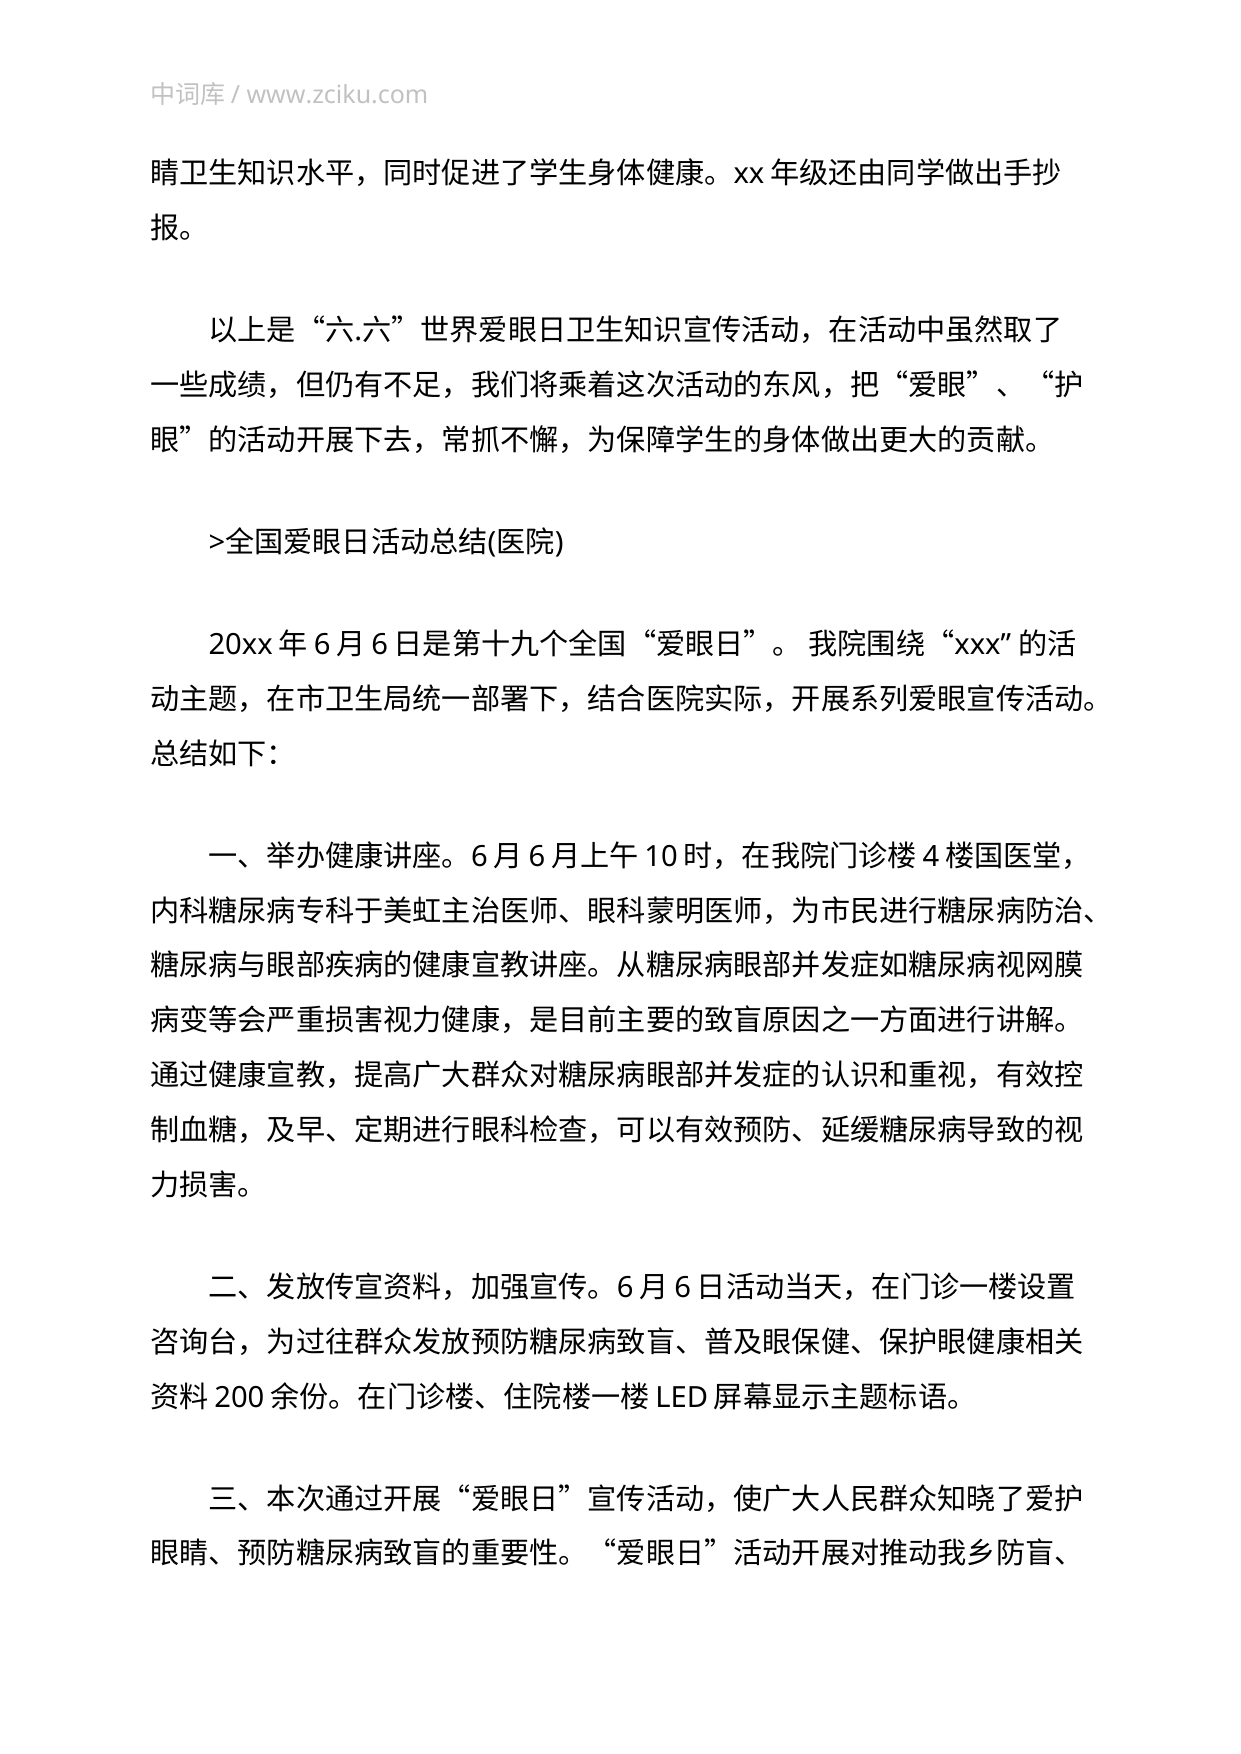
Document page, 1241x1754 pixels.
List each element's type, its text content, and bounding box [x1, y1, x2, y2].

text 一、举办健康讲座。6月6月上午10时，在我院门诊楼4楼国医堂，内科糖尿病专科于美虹主治医师、眼科蒙明医师，为市民进行糖尿病防治、糖尿病与眼部疾病的健康宣教讲座。从糖尿病眼部并发症如糖尿病视网膜病变等会严重损害视力健康，是目前主要的致盲原因之一方面进行讲解。通过健康宣教，提高广大群众对糖尿病眼部并发症的认识和重视，有效控制血糖，及早、定期进行眼科检查，可以有效预防、延缓糖尿病导致的视力损害。 [150, 832, 1090, 1204]
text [150, 150, 1090, 247]
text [150, 1475, 1090, 1572]
text 二、发放传宣资料，加强宣传。6月6日活动当天，在门诊一楼设置咨询台，为过往群众发放预防糖尿病致盲、普及眼保健、保护眼健康相关资料200余份。在门诊楼、住院楼一楼LED屏幕显示主题标语。 [150, 1263, 1090, 1416]
text >全国爱眼日活动总结(医院) [150, 518, 1090, 561]
text 20xx年6月6日是第十九个全国“爱眼日”。 我院围绕“xxx” 的活动主题，在市卫生局统一部署下，结合医院实际，开展系列爱眼宣传活动。总结如下： [150, 620, 1090, 773]
text 以上是“六.六”世界爱眼日卫生知识宣传活动，在活动中虽然取了一些成绩，但仍有不足，我们将乘着这次活动的东风，把“爱眼”、“护眼”的活动开展下去，常抓不懈，为保障学生的身体做出更大的贡献。 [150, 307, 1090, 459]
